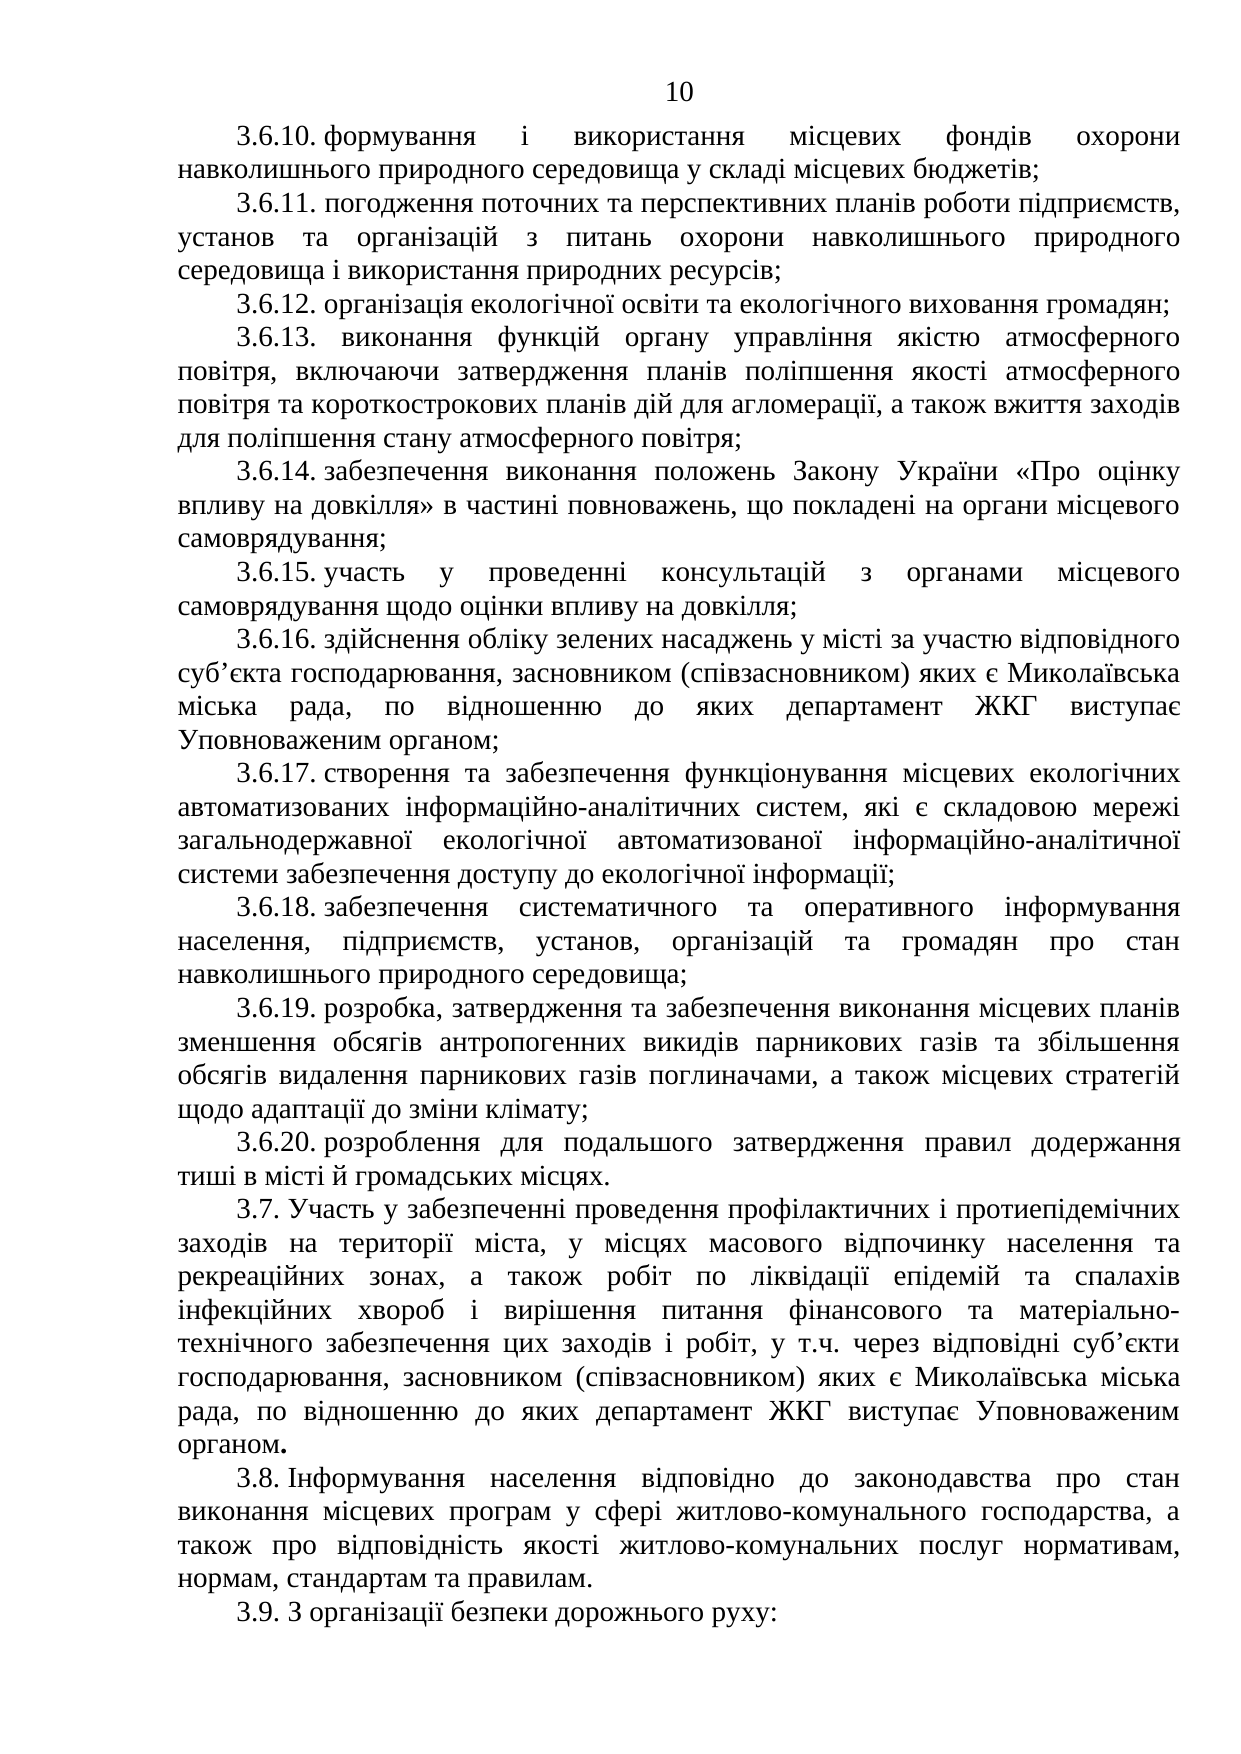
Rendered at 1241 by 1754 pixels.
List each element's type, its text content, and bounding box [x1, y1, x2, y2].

text 3.6.17. створення та забезпечення функціонування місцевих екологічних автоматизованих інформаційно-аналітичних систем, які є складовою мережі загальнодержавної екологічної автоматизованої інформаційно-аналітичної системи забезпечення доступу до екологічної інформації; [177, 755, 1181, 889]
text 3.9. З організації безпеки дорожнього руху: [177, 1594, 1181, 1627]
text 3.6.16. здійснення обліку зелених насаджень у місті за участю відповідного суб’єкта господарювання, засновником (співзасновником) яких є Миколаївська міська рада, по відношенню до яких департамент ЖКГ виступає Уповноваженим органом; [177, 621, 1181, 755]
text 3.6.12. організація екологічної освіти та екологічного виховання громадян; [177, 286, 1181, 319]
text 3.6.13. виконання функцій органу управління якістю атмосферного повітря, включаючи затвердження планів поліпшення якості атмосферного повітря та короткострокових планів дій для агломерації, а також вжиття заходів для поліпшення стану атмосферного повітря; [177, 319, 1181, 453]
text 3.7. Участь у забезпеченні проведення профілактичних і протиепідемічних заходів на території міста, у місцях масового відпочинку населення та рекреаційних зонах, а також робіт по ліквідації епідемій та спалахів інфекційних хвороб і вирішення питання фінансового та матеріально-технічного забезпечення цих заходів і робіт, у т.ч. через відповідні суб’єкти господарювання, засновником (співзасновником) яких є Миколаївська міська рада, по відношенню до яких департамент ЖКГ виступає Уповноваженим органом. [177, 1191, 1181, 1460]
text 3.6.19. розробка, затвердження та забезпечення виконання місцевих планів зменшення обсягів антропогенних викидів парникових газів та збільшення обсягів видалення парникових газів поглиначами, а також місцевих стратегій щодо адаптації до зміни клімату; [177, 990, 1181, 1124]
text 3.6.11. погодження поточних та перспективних планів роботи підприємств, установ та організацій з питань охорони навколишнього природного середовища і використання природних ресурсів; [177, 185, 1181, 286]
text 3.6.15. участь у проведенні консультацій з органами місцевого самоврядування щодо оцінки впливу на довкілля; [177, 554, 1181, 621]
text 3.8. Інформування населення відповідно до законодавства про стан виконання місцевих програм у сфері житлово-комунального господарства, а також про відповідність якості житлово-комунальних послуг нормативам, нормам, стандартам та правилам. [177, 1460, 1181, 1594]
text 3.6.10. формування і використання місцевих фондів охорони навколишнього природного середовища у складі місцевих бюджетів; [177, 118, 1181, 185]
text 3.6.14. забезпечення виконання положень Закону України «Про оцінку впливу на довкілля» в частині повноважень, що покладені на органи місцевого самоврядування; [177, 453, 1181, 554]
text 3.6.20. розроблення для подальшого затвердження правил додержання тиші в місті й громадських місцях. [177, 1124, 1181, 1191]
text 3.6.18. забезпечення систематичного та оперативного інформування населення, підприємств, установ, організацій та громадян про стан навколишнього природного середовища; [177, 889, 1181, 990]
